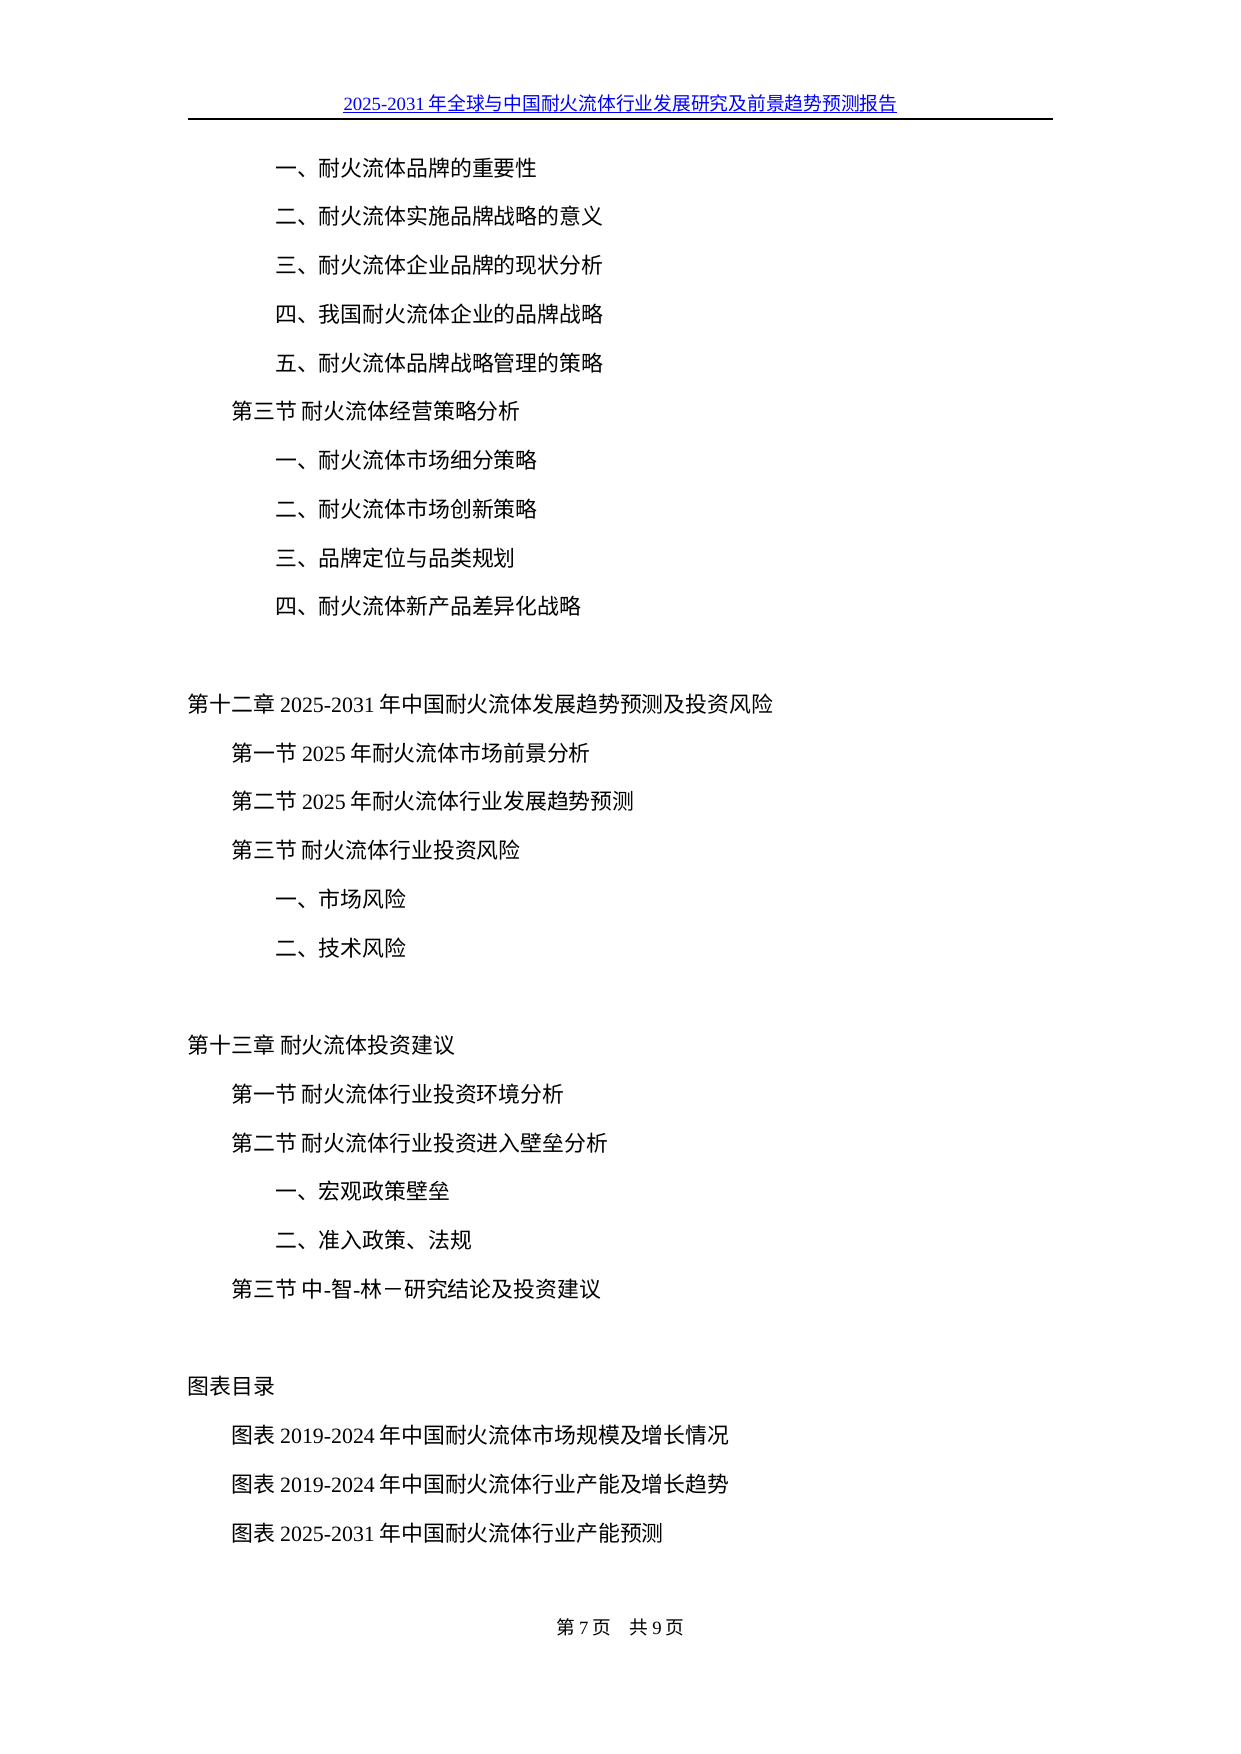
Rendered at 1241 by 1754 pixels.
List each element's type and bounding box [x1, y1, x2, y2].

text [187, 150, 1053, 1548]
